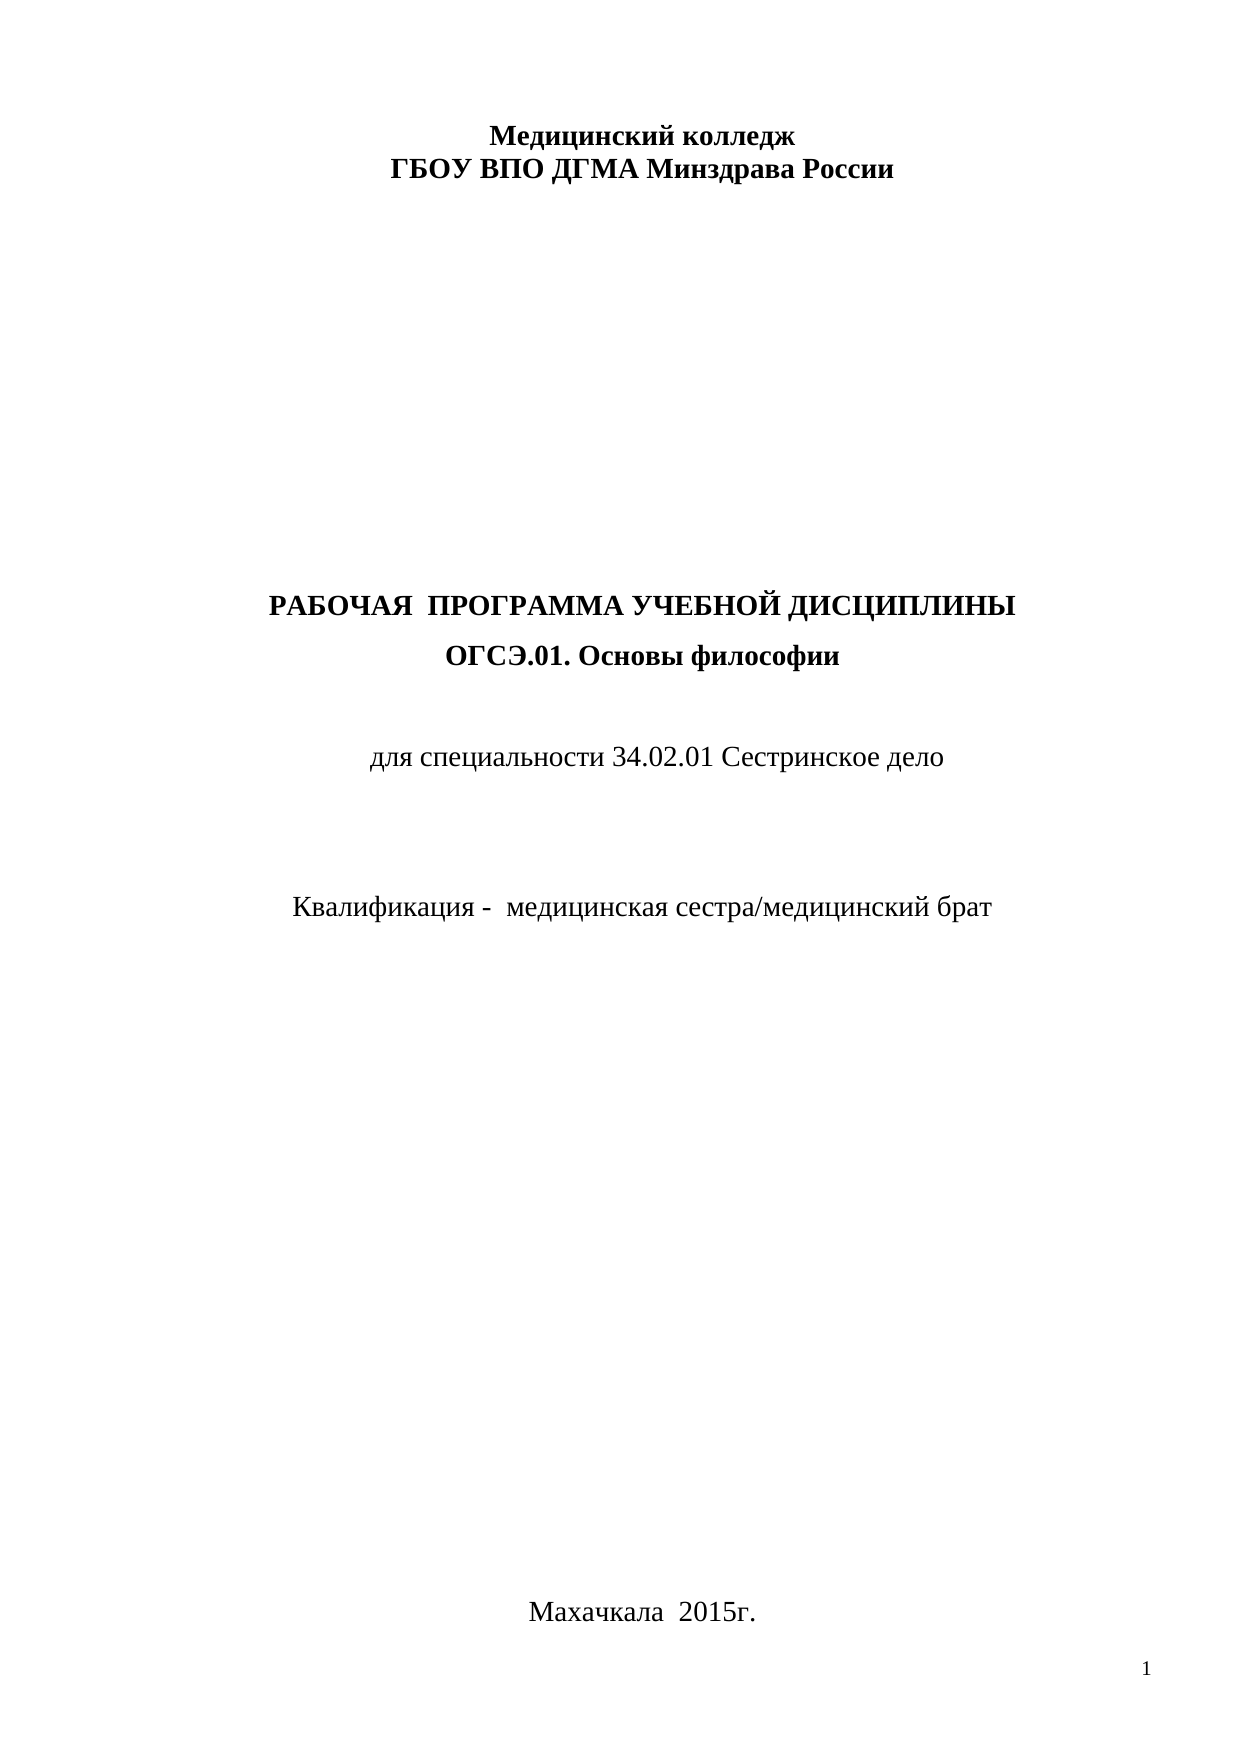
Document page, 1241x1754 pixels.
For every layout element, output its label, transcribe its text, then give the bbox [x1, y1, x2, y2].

text для специальности 34.02.01 Сестринское дело [162, 739, 1152, 772]
text ОГСЭ.01. Основы философии [133, 638, 1152, 672]
text Квалификация - медицинская сестра/медицинский брат [133, 889, 1152, 923]
text ГБОУ ВПО ДГМА Минздрава России [133, 152, 1152, 185]
text Махачкала 2015г. [133, 1594, 1152, 1627]
text РАБОЧАЯ ПРОГРАММА УЧЕБНОЙ ДИСЦИПЛИНЫ [133, 588, 1152, 621]
text Медицинский колледж [133, 118, 1152, 152]
